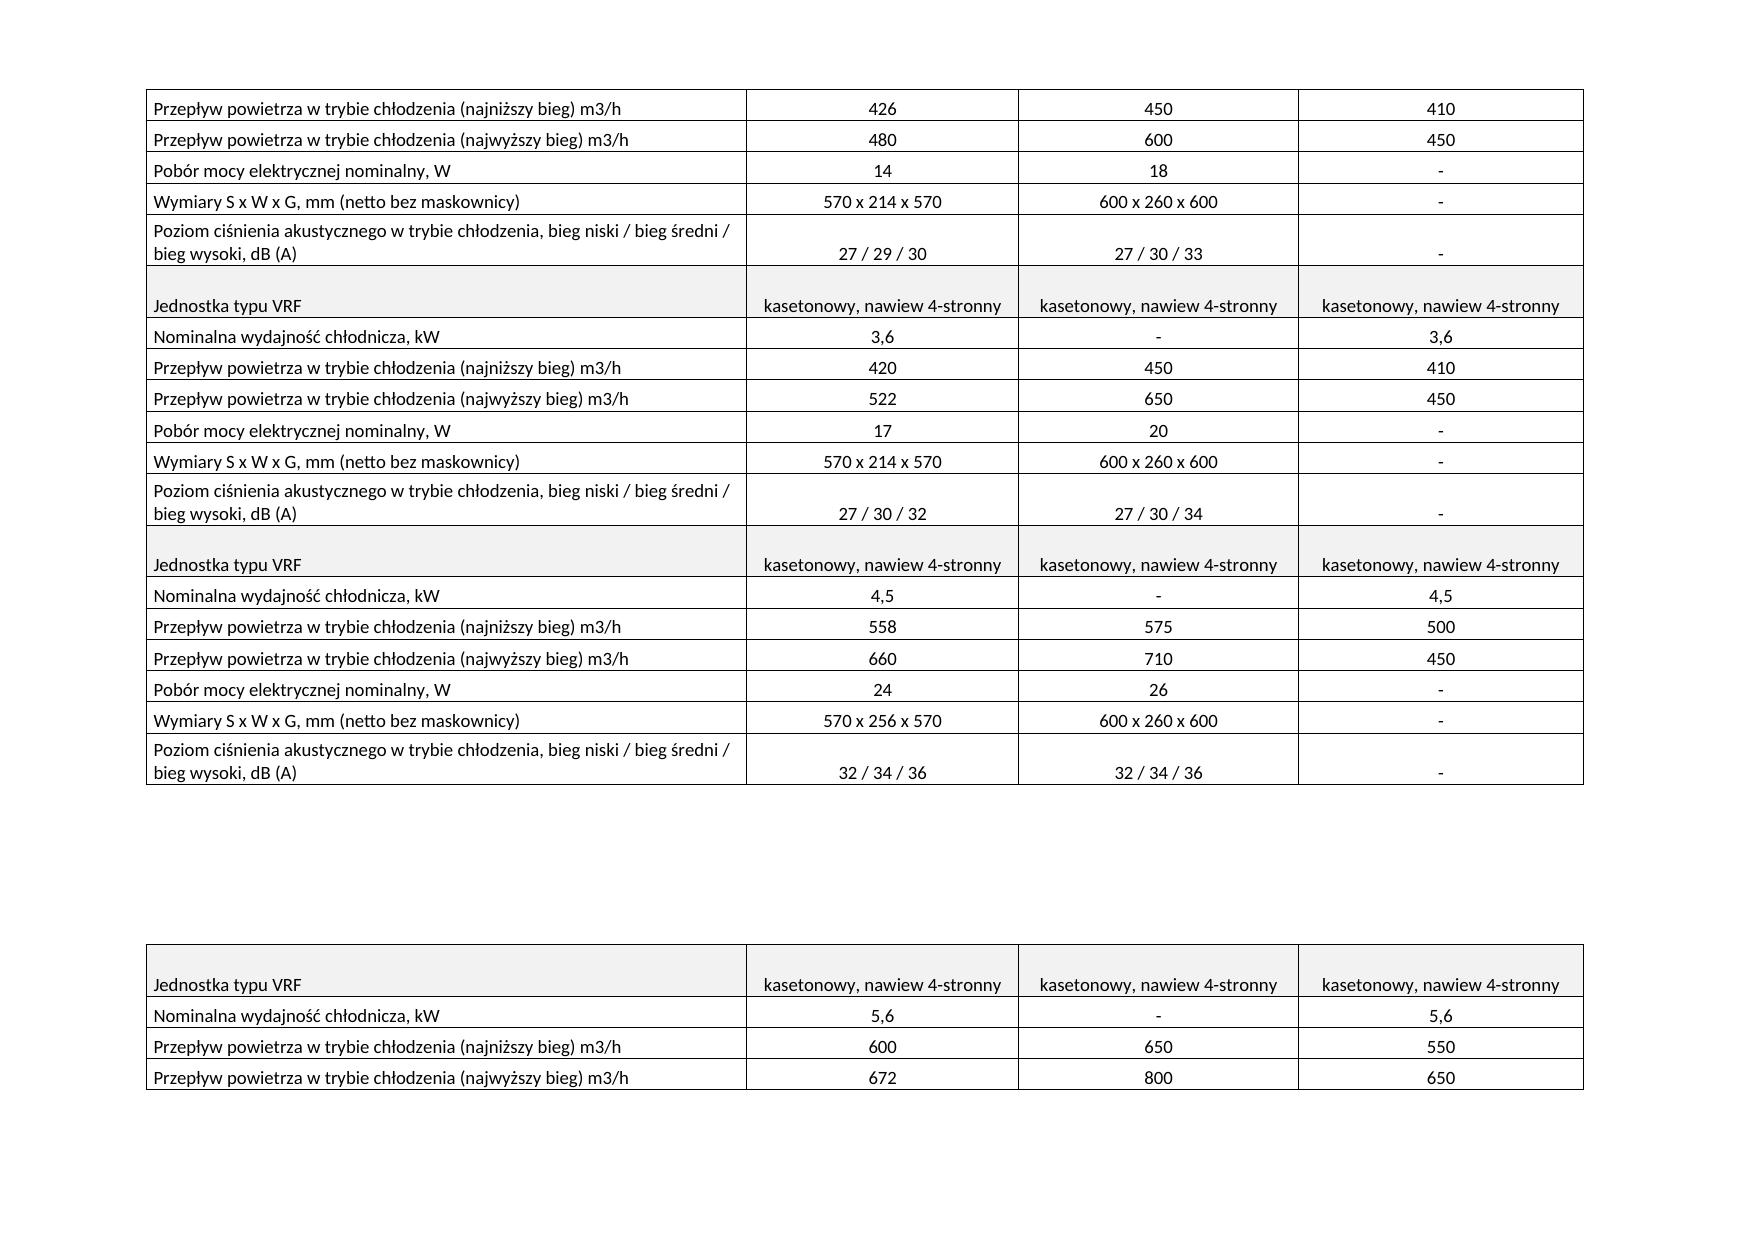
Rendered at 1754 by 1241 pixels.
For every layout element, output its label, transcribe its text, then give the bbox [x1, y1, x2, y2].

table_cell 450 [1299, 640, 1583, 670]
table_cell 800 [1019, 1059, 1298, 1089]
table_cell Nominalna wydajność chłodnicza, kW [147, 318, 746, 348]
table_cell 600 x 260 x 600 [1019, 702, 1298, 732]
table_cell 500 [1299, 609, 1583, 639]
table_cell 522 [747, 380, 1018, 411]
table_cell 480 [747, 121, 1018, 151]
table_cell 550 [1299, 1028, 1583, 1058]
table_cell Pobór mocy elektrycznej nominalny, W [147, 412, 746, 442]
table_cell Nominalna wydajność chłodnicza, kW [147, 997, 746, 1027]
table_cell Wymiary S x W x G, mm (netto bez maskownicy) [147, 443, 746, 473]
table_cell - [1019, 577, 1298, 607]
table_cell 32 / 34 / 36 [747, 734, 1018, 784]
table_cell 600 x 260 x 600 [1019, 184, 1298, 214]
table_cell 410 [1299, 90, 1583, 120]
table_cell 27 / 30 / 33 [1019, 215, 1298, 265]
table_cell 570 x 214 x 570 [747, 443, 1018, 473]
table_cell - [1299, 215, 1583, 265]
table_cell kasetonowy, nawiew 4-stronny [747, 526, 1018, 576]
table_cell 410 [1299, 349, 1583, 379]
table_cell 650 [1019, 1028, 1298, 1058]
table_cell 4,5 [747, 577, 1018, 607]
table_header kasetonowy, nawiew 4-stronny [1019, 945, 1298, 996]
table_cell - [1299, 474, 1583, 524]
table_cell Poziom ciśnienia akustycznego w trybie chłodzenia, bieg niski / bieg średni / bieg wysoki, dB (A) [147, 734, 746, 784]
table_cell 672 [747, 1059, 1018, 1089]
table_cell 27 / 30 / 32 [747, 474, 1018, 524]
table_cell 420 [747, 349, 1018, 379]
table_cell Pobór mocy elektrycznej nominalny, W [147, 671, 746, 701]
table_cell 32 / 34 / 36 [1019, 734, 1298, 784]
table_cell 450 [1019, 90, 1298, 120]
table_header kasetonowy, nawiew 4-stronny [1299, 945, 1583, 996]
table_cell 710 [1019, 640, 1298, 670]
table_cell Przepływ powietrza w trybie chłodzenia (najwyższy bieg) m3/h [147, 1059, 746, 1089]
table_cell - [1299, 702, 1583, 732]
table_cell kasetonowy, nawiew 4-stronny [1019, 266, 1298, 317]
table_cell 450 [1299, 380, 1583, 411]
table_cell - [1019, 318, 1298, 348]
table_cell kasetonowy, nawiew 4-stronny [1299, 526, 1583, 576]
table_cell Nominalna wydajność chłodnicza, kW [147, 577, 746, 607]
table_cell Wymiary S x W x G, mm (netto bez maskownicy) [147, 702, 746, 732]
table_cell - [1019, 997, 1298, 1027]
table_cell - [1299, 734, 1583, 784]
table_cell 20 [1019, 412, 1298, 442]
table_cell 5,6 [1299, 997, 1583, 1027]
table_cell 570 x 214 x 570 [747, 184, 1018, 214]
table_cell Jednostka typu VRF [147, 526, 746, 576]
table_cell 600 [1019, 121, 1298, 151]
table_cell 3,6 [747, 318, 1018, 348]
table_cell 27 / 29 / 30 [747, 215, 1018, 265]
table_cell 3,6 [1299, 318, 1583, 348]
table_cell 600 x 260 x 600 [1019, 443, 1298, 473]
table_cell 27 / 30 / 34 [1019, 474, 1298, 524]
table_cell 5,6 [747, 997, 1018, 1027]
table_cell Przepływ powietrza w trybie chłodzenia (najwyższy bieg) m3/h [147, 380, 746, 411]
table_header kasetonowy, nawiew 4-stronny [747, 945, 1018, 996]
table_cell Pobór mocy elektrycznej nominalny, W [147, 152, 746, 182]
table_cell 570 x 256 x 570 [747, 702, 1018, 732]
table_cell - [1299, 184, 1583, 214]
table_cell kasetonowy, nawiew 4-stronny [1019, 526, 1298, 576]
table_cell kasetonowy, nawiew 4-stronny [1299, 266, 1583, 317]
table_cell 18 [1019, 152, 1298, 182]
table_cell Poziom ciśnienia akustycznego w trybie chłodzenia, bieg niski / bieg średni / bieg wysoki, dB (A) [147, 474, 746, 524]
table_cell Przepływ powietrza w trybie chłodzenia (najwyższy bieg) m3/h [147, 121, 746, 151]
table_cell Jednostka typu VRF [147, 266, 746, 317]
table_cell - [1299, 443, 1583, 473]
table_cell - [1299, 152, 1583, 182]
table_cell 575 [1019, 609, 1298, 639]
table_cell Przepływ powietrza w trybie chłodzenia (najwyższy bieg) m3/h [147, 640, 746, 670]
table_cell Przepływ powietrza w trybie chłodzenia (najniższy bieg) m3/h [147, 349, 746, 379]
table_cell 450 [1019, 349, 1298, 379]
table_cell 4,5 [1299, 577, 1583, 607]
table_cell Przepływ powietrza w trybie chłodzenia (najniższy bieg) m3/h [147, 90, 746, 120]
table_cell 650 [1019, 380, 1298, 411]
table_cell 600 [747, 1028, 1018, 1058]
table_cell 650 [1299, 1059, 1583, 1089]
table_cell Przepływ powietrza w trybie chłodzenia (najniższy bieg) m3/h [147, 609, 746, 639]
table_cell - [1299, 671, 1583, 701]
table_cell 24 [747, 671, 1018, 701]
table_cell 450 [1299, 121, 1583, 151]
table_cell kasetonowy, nawiew 4-stronny [747, 266, 1018, 317]
table_cell Przepływ powietrza w trybie chłodzenia (najniższy bieg) m3/h [147, 1028, 746, 1058]
table_cell 558 [747, 609, 1018, 639]
table_cell 17 [747, 412, 1018, 442]
table_cell 26 [1019, 671, 1298, 701]
table_cell 14 [747, 152, 1018, 182]
table_cell Poziom ciśnienia akustycznego w trybie chłodzenia, bieg niski / bieg średni / bieg wysoki, dB (A) [147, 215, 746, 265]
table_cell 660 [747, 640, 1018, 670]
table_header Jednostka typu VRF [147, 945, 746, 996]
table_cell - [1299, 412, 1583, 442]
table_cell Wymiary S x W x G, mm (netto bez maskownicy) [147, 184, 746, 214]
table_cell 426 [747, 90, 1018, 120]
